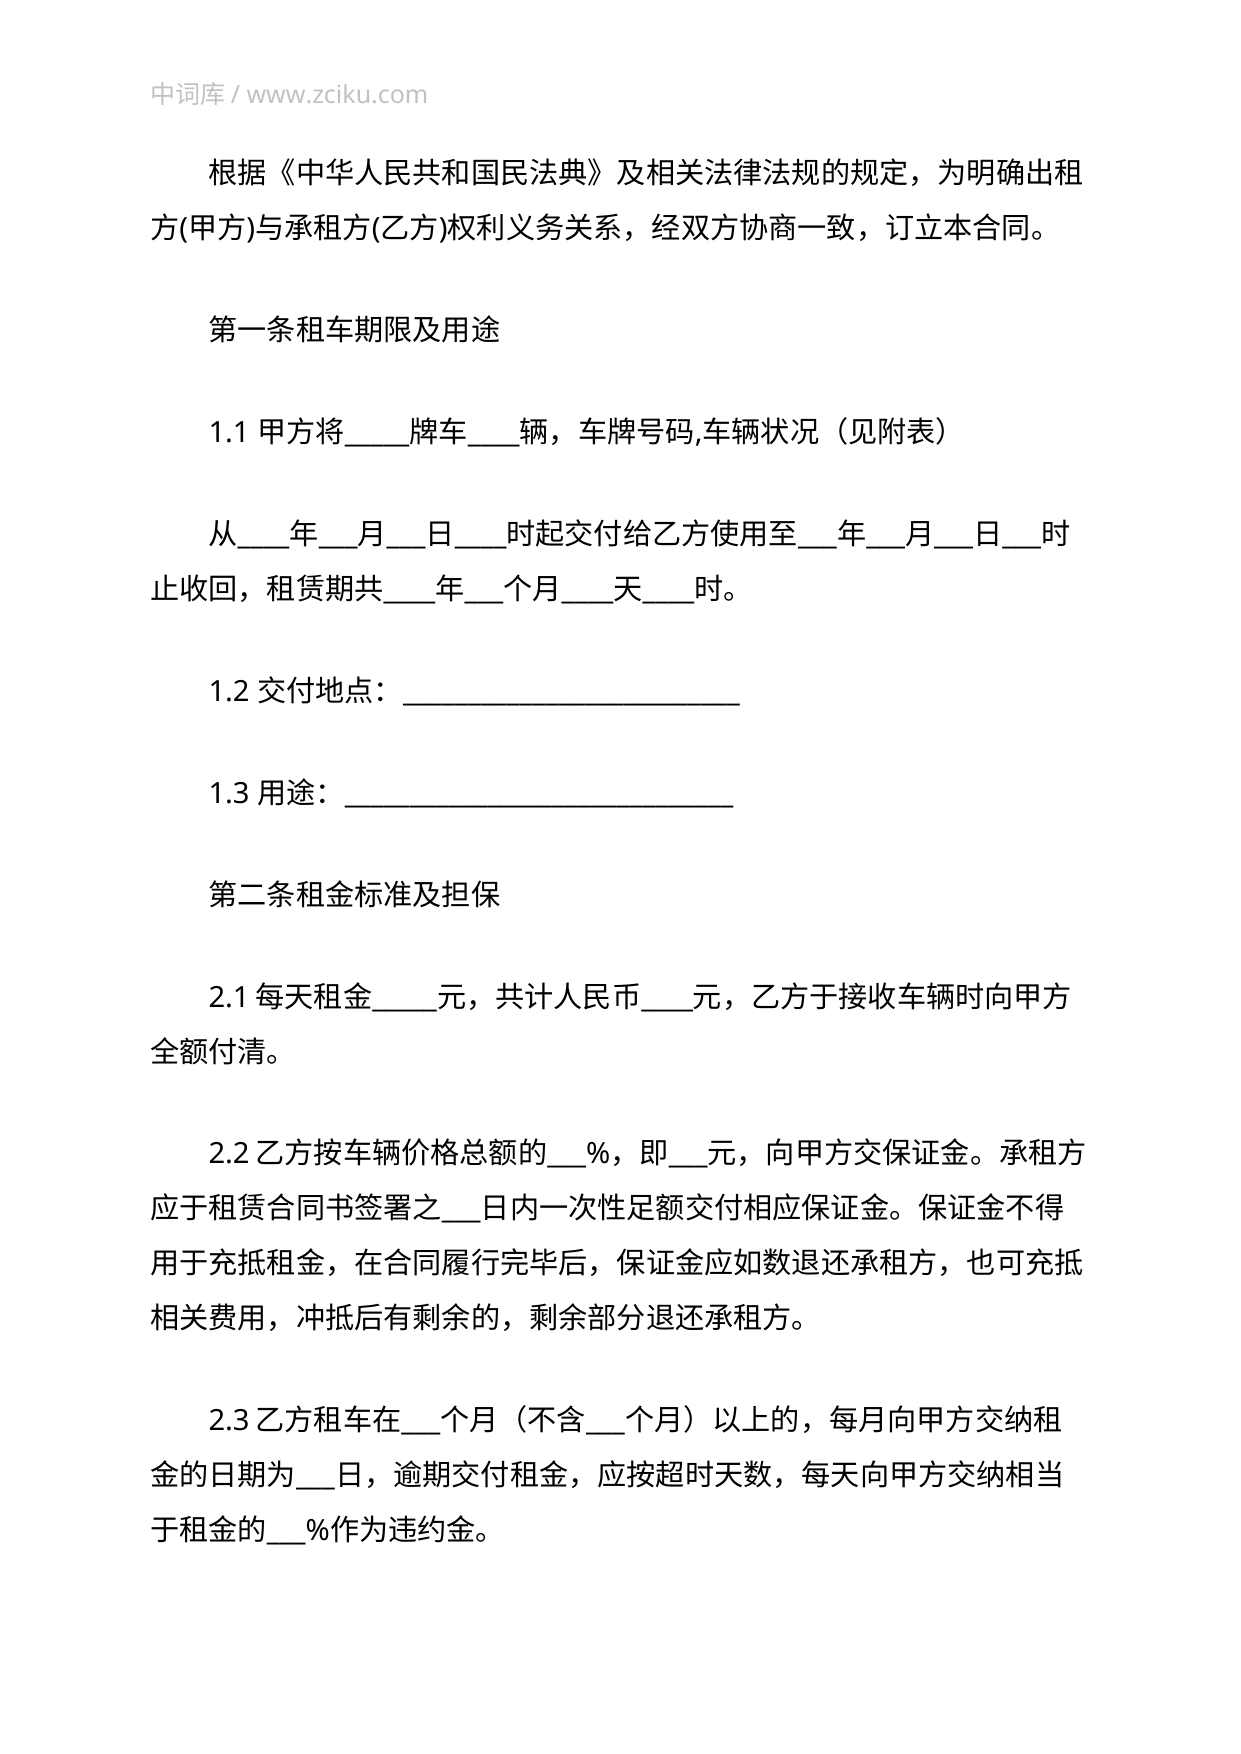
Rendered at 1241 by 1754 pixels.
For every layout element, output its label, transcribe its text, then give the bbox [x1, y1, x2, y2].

text 1.3 用途：______________________________ [150, 769, 1090, 812]
text 第一条租车期限及用途 [150, 307, 1090, 349]
text 2.3乙方租车在___个月（不含___个月）以上的，每月向甲方交纳租金的日期为___日，逾期交付租金，应按超时天数，每天向甲方交纳相当于租金的___%作为违约金。 [150, 1397, 1090, 1549]
text 2.2乙方按车辆价格总额的___%，即___元，向甲方交保证金。承租方应于租赁合同书签署之___日内一次性足额交付相应保证金。保证金不得用于充抵租金，在合同履行完毕后，保证金应如数退还承租方，也可充抵相关费用，冲抵后有剩余的，剩余部分退还承租方。 [150, 1130, 1090, 1337]
text 第二条租金标准及担保 [150, 872, 1090, 914]
text 1.2 交付地点：__________________________ [150, 668, 1090, 710]
text 2.1每天租金_____元，共计人民币____元，乙方于接收车辆时向甲方全额付清。 [150, 973, 1090, 1071]
text 1.1 甲方将_____牌车____辆，车牌号码,车辆状况（见附表） [150, 409, 1090, 451]
text 根据《中华人民共和国民法典》及相关法律法规的规定，为明确出租方(甲方)与承租方(乙方)权利义务关系，经双方协商一致，订立本合同。 [150, 150, 1090, 247]
text 从____年___月___日____时起交付给乙方使用至___年___月___日___时止收回，租赁期共____年___个月____天____时。 [150, 511, 1090, 608]
